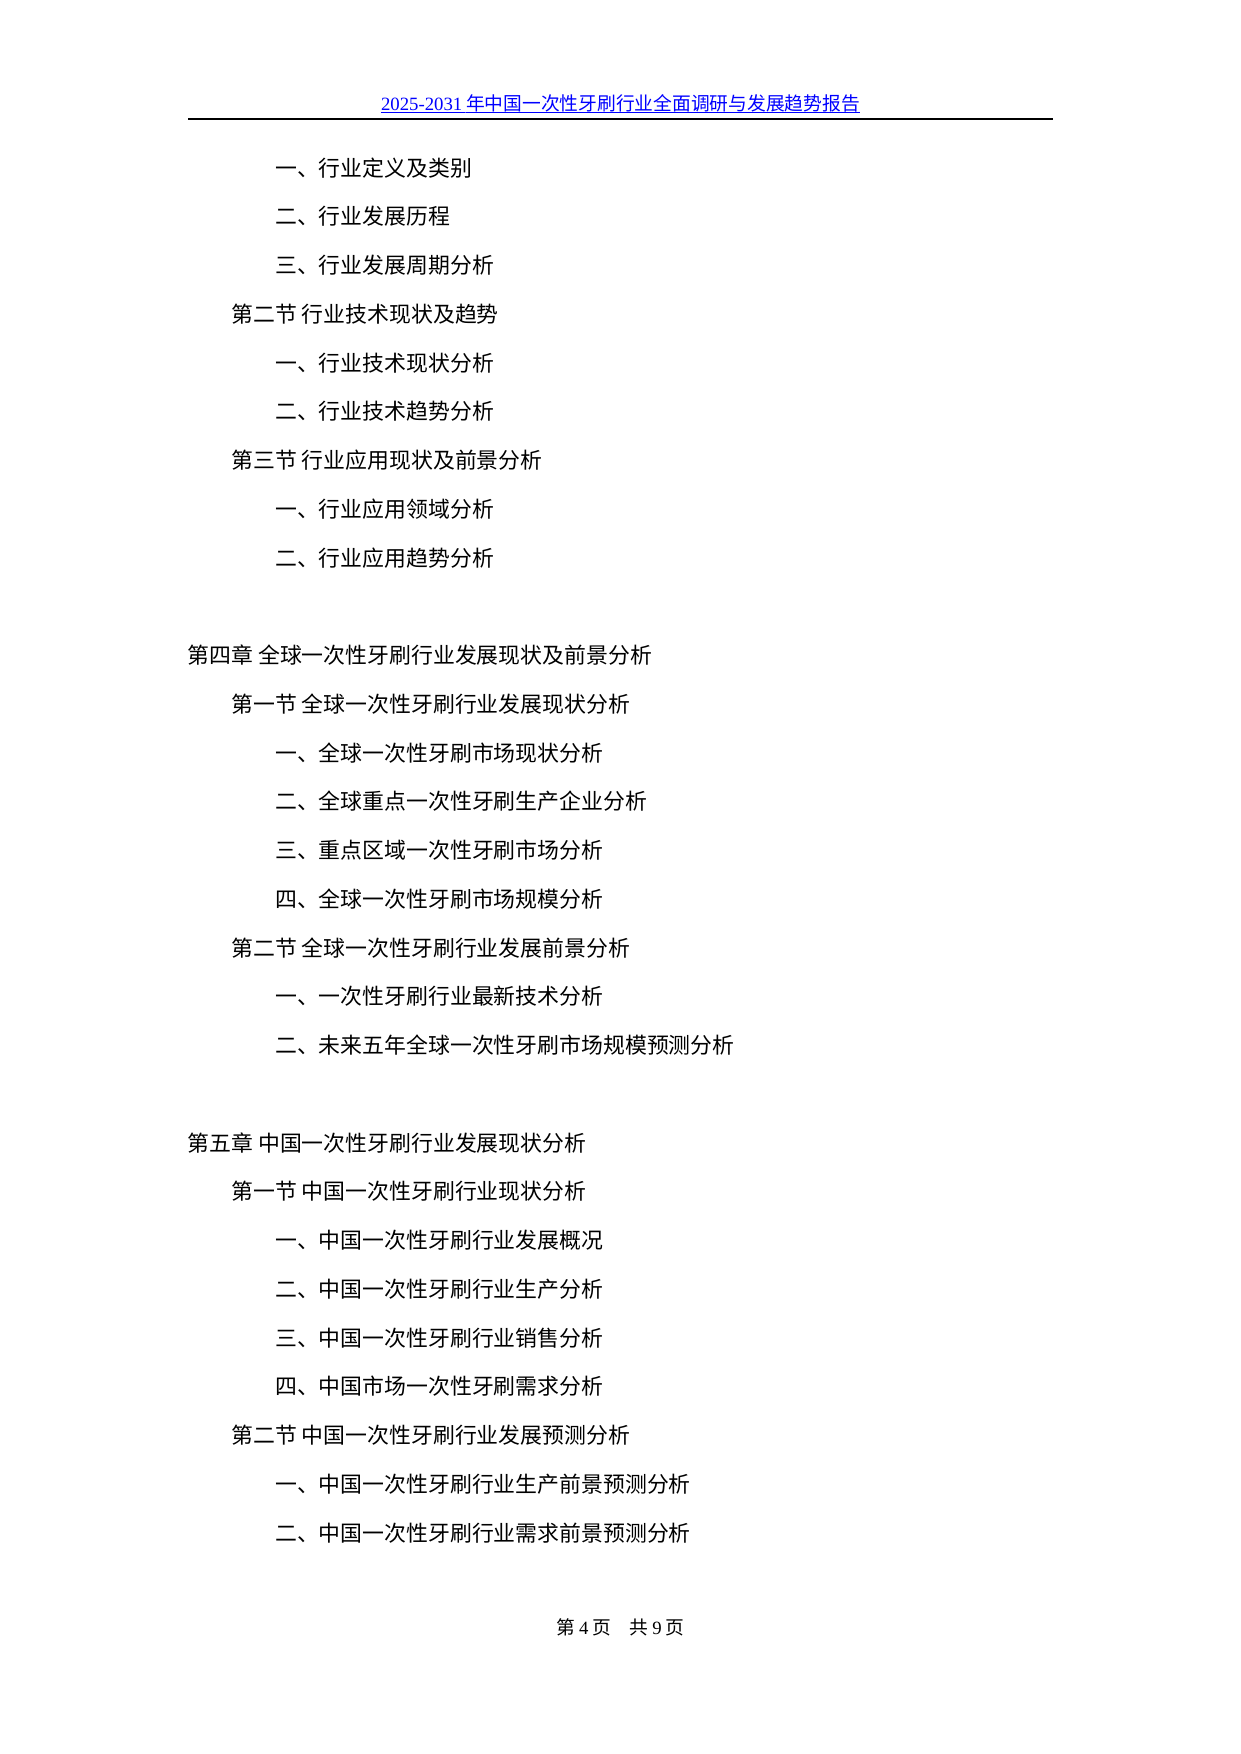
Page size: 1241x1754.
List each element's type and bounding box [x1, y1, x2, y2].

text [187, 150, 1053, 1548]
